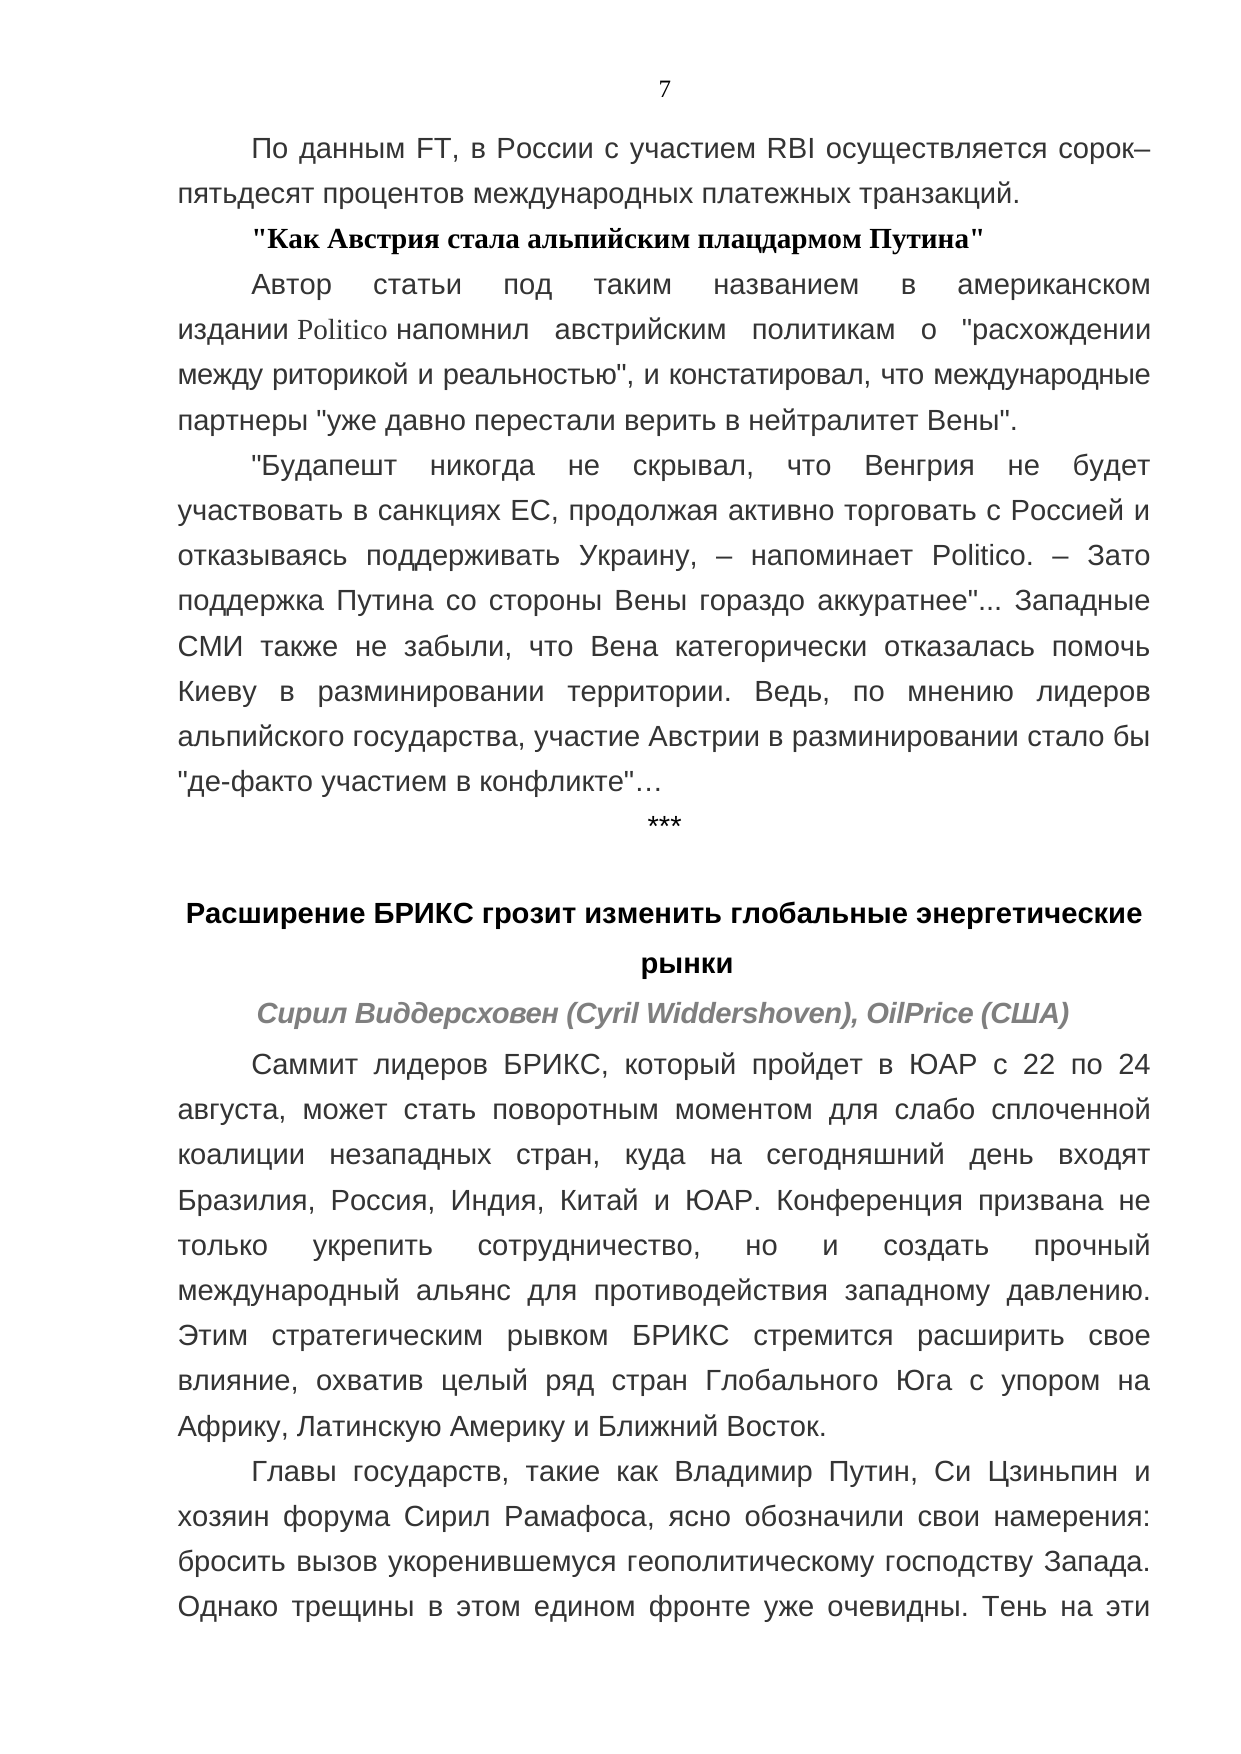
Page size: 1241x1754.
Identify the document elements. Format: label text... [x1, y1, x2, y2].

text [177, 1454, 1152, 1623]
text Автор статьи под таким названием в американском издании Politico напомнил австрийским политикам о "расхождении между риторикой и реальностью", и констатировал, что международные партнеры "уже давно перестали верить в нейтралитет Вены". [177, 267, 1152, 436]
subtitle Расширение БРИКС грозит изменить глобальные энергетические рынки [177, 896, 1152, 980]
text Саммит лидеров БРИКС, который пройдет в ЮАР с 22 по 24 августа, может стать поворотным моментом для слабо сплоченной коалиции незападных стран, куда на сегодняшний день входят Бразилия, Россия, Индия, Китай и ЮАР. Конференция призвана не только укрепить сотрудничество, но и создать прочный международный альянс для противодействия западному давлению. Этим стратегическим рывком БРИКС стремится расширить свое влияние, охватив целый ряд стран Глобального Юга с упором на Африку, Латинскую Америку и Ближний Восток. [177, 1047, 1152, 1442]
text По данным FT, в России с участием RBI осуществляется сорок–пятьдесят процентов международных платежных транзакций. [177, 131, 1152, 210]
text "Будапешт никогда не скрывал, что Венгрия не будет участвовать в санкциях ЕС, продолжая активно торговать с Россией и отказываясь поддерживать Украину, – напоминает Politico. – Зато поддержка Путина со стороны Вены гораздо аккуратнее"... Западные СМИ также не забыли, что Вена категорически отказалась помочь Киеву в разминировании территории. Ведь, по мнению лидеров альпийского государства, участие Австрии в разминировании стало бы "де-факто участием в конфликте"… [177, 448, 1152, 798]
text "Как Австрия стала альпийским плацдармом Путина" [177, 222, 1152, 255]
text Сирил Виддерсховен (Cyril Widdershoven), OilPrice (США) [177, 997, 1152, 1030]
text *** [177, 809, 1152, 843]
